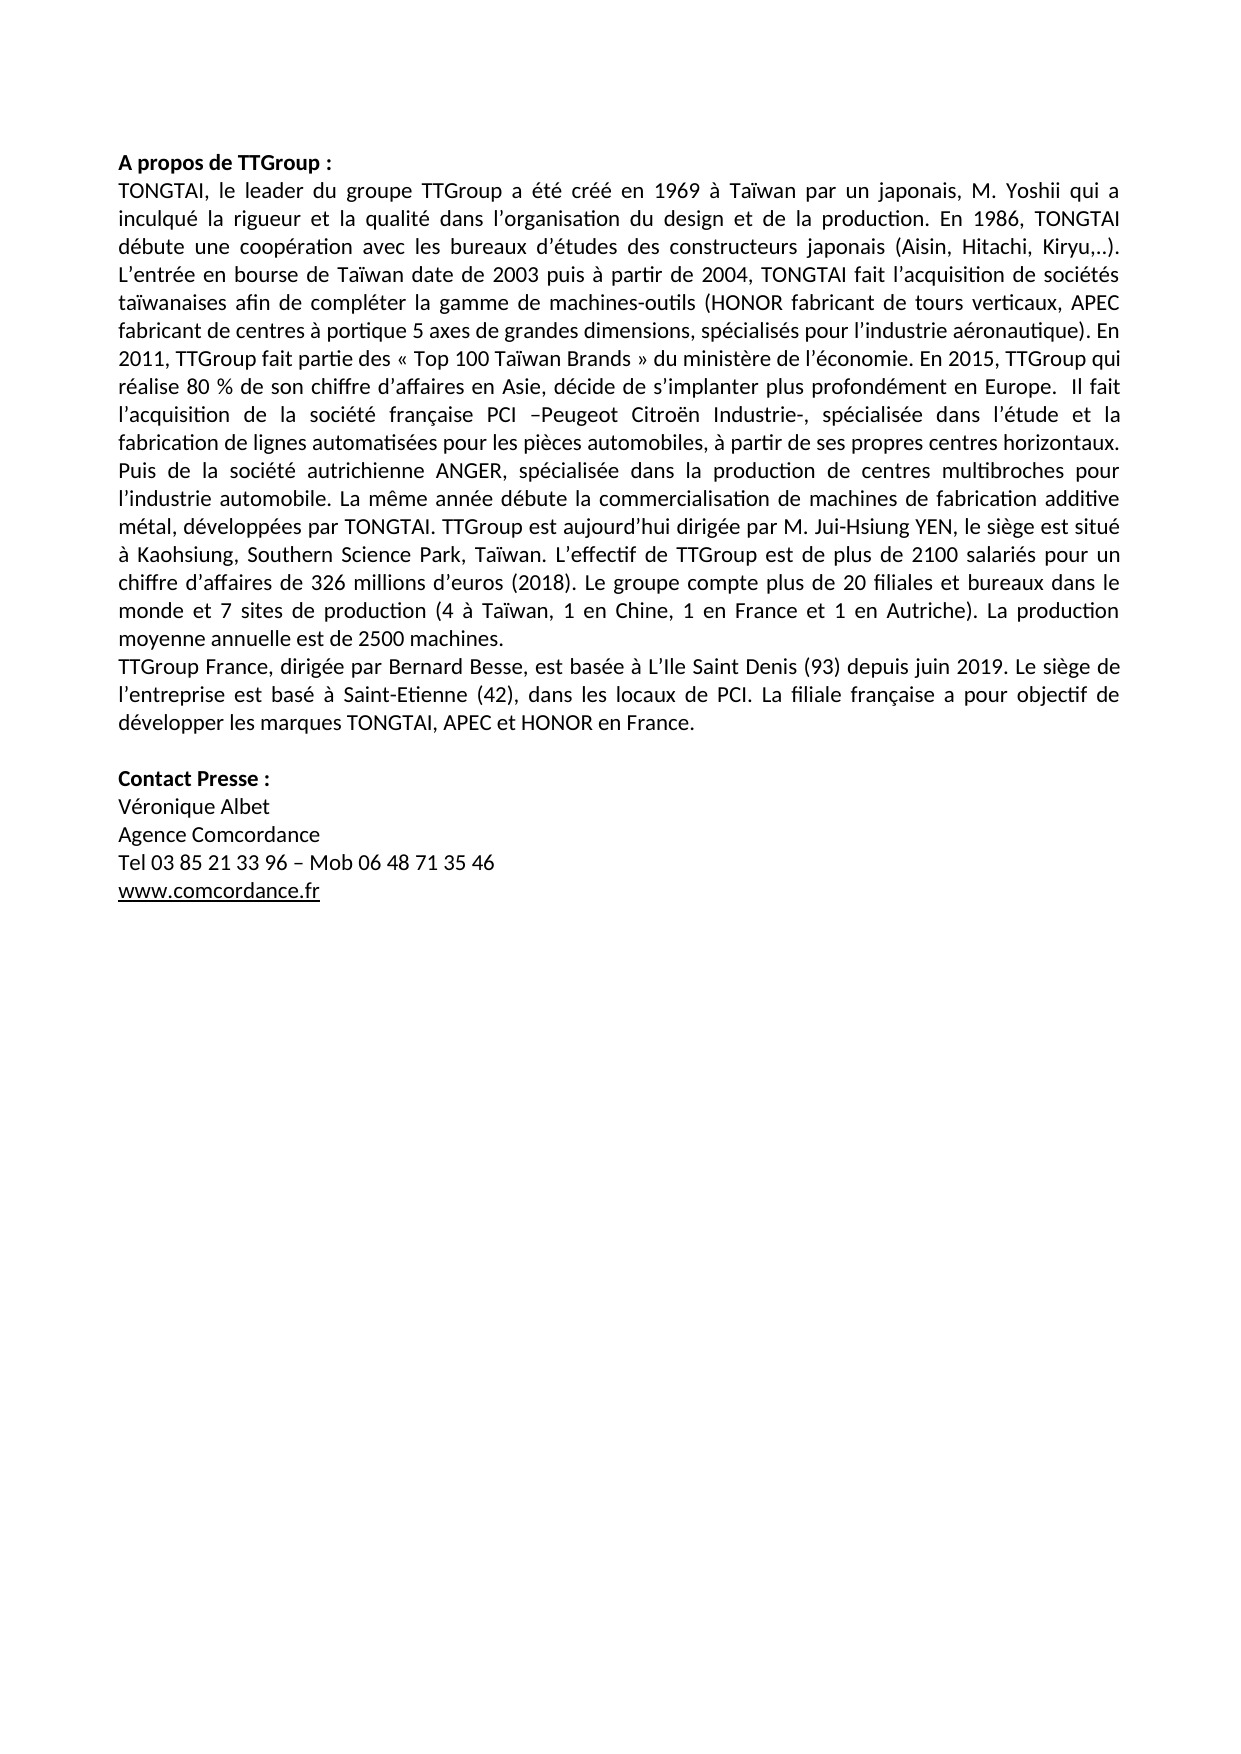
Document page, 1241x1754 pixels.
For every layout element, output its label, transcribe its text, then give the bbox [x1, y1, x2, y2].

text A propos de TTGroup : [118, 148, 1122, 176]
text TONGTAI, le leader du groupe TTGroup a été créé en 1969 à Taïwan par un japonais, M. Yoshii qui a inculqué la rigueur et la qualité dans l’organisation du design et de la production. En 1986, TONGTAI débute une coopération avec les bureaux d’études des constructeurs japonais (Aisin, Hitachi, Kiryu,..). L’entrée en bourse de Taïwan date de 2003 puis à partir de 2004, TONGTAI fait l’acquisition de sociétés taïwanaises afin de compléter la gamme de machines-outils (HONOR fabricant de tours verticaux, APEC fabricant de centres à portique 5 axes de grandes dimensions, spécialisés pour l’industrie aéronautique). En 2011, TTGroup fait partie des « Top 100 Taïwan Brands » du ministère de l’économie. En 2015, TTGroup qui réalise 80 % de son chiffre d’affaires en Asie, décide de s’implanter plus profondément en Europe. Il fait l’acquisition de la société française PCI –Peugeot Citroën Industrie-, spécialisée dans l’étude et la fabrication de lignes automatisées pour les pièces automobiles, à partir de ses propres centres horizontaux. Puis de la société autrichienne ANGER, spécialisée dans la production de centres multibroches pour l’industrie automobile. La même année débute la commercialisation de machines de fabrication additive métal, développées par TONGTAI. TTGroup est aujourd’hui dirigée par M. Jui-Hsiung YEN, le siège est situé à Kaohsiung, Southern Science Park, Taïwan. L’effectif de TTGroup est de plus de 2100 salariés pour un chiffre d’affaires de 326 millions d’euros (2018). Le groupe compte plus de 20 filiales et bureaux dans le monde et 7 sites de production (4 à Taïwan, 1 en Chine, 1 en France et 1 en Autriche). La production moyenne annuelle est de 2500 machines. [118, 176, 1122, 652]
text www.comcordance.fr [118, 876, 1122, 904]
text Tel 03 85 21 33 96 – Mob 06 48 71 35 46 [118, 848, 1122, 876]
text Véronique Albet [118, 792, 1122, 820]
text Agence Comcordance [118, 820, 1122, 848]
text Contact Presse : [118, 764, 1122, 792]
text TTGroup France, dirigée par Bernard Besse, est basée à L’Ile Saint Denis (93) depuis juin 2019. Le siège de l’entreprise est basé à Saint-Etienne (42), dans les locaux de PCI. La filiale française a pour objectif de développer les marques TONGTAI, APEC et HONOR en France. [118, 652, 1122, 736]
